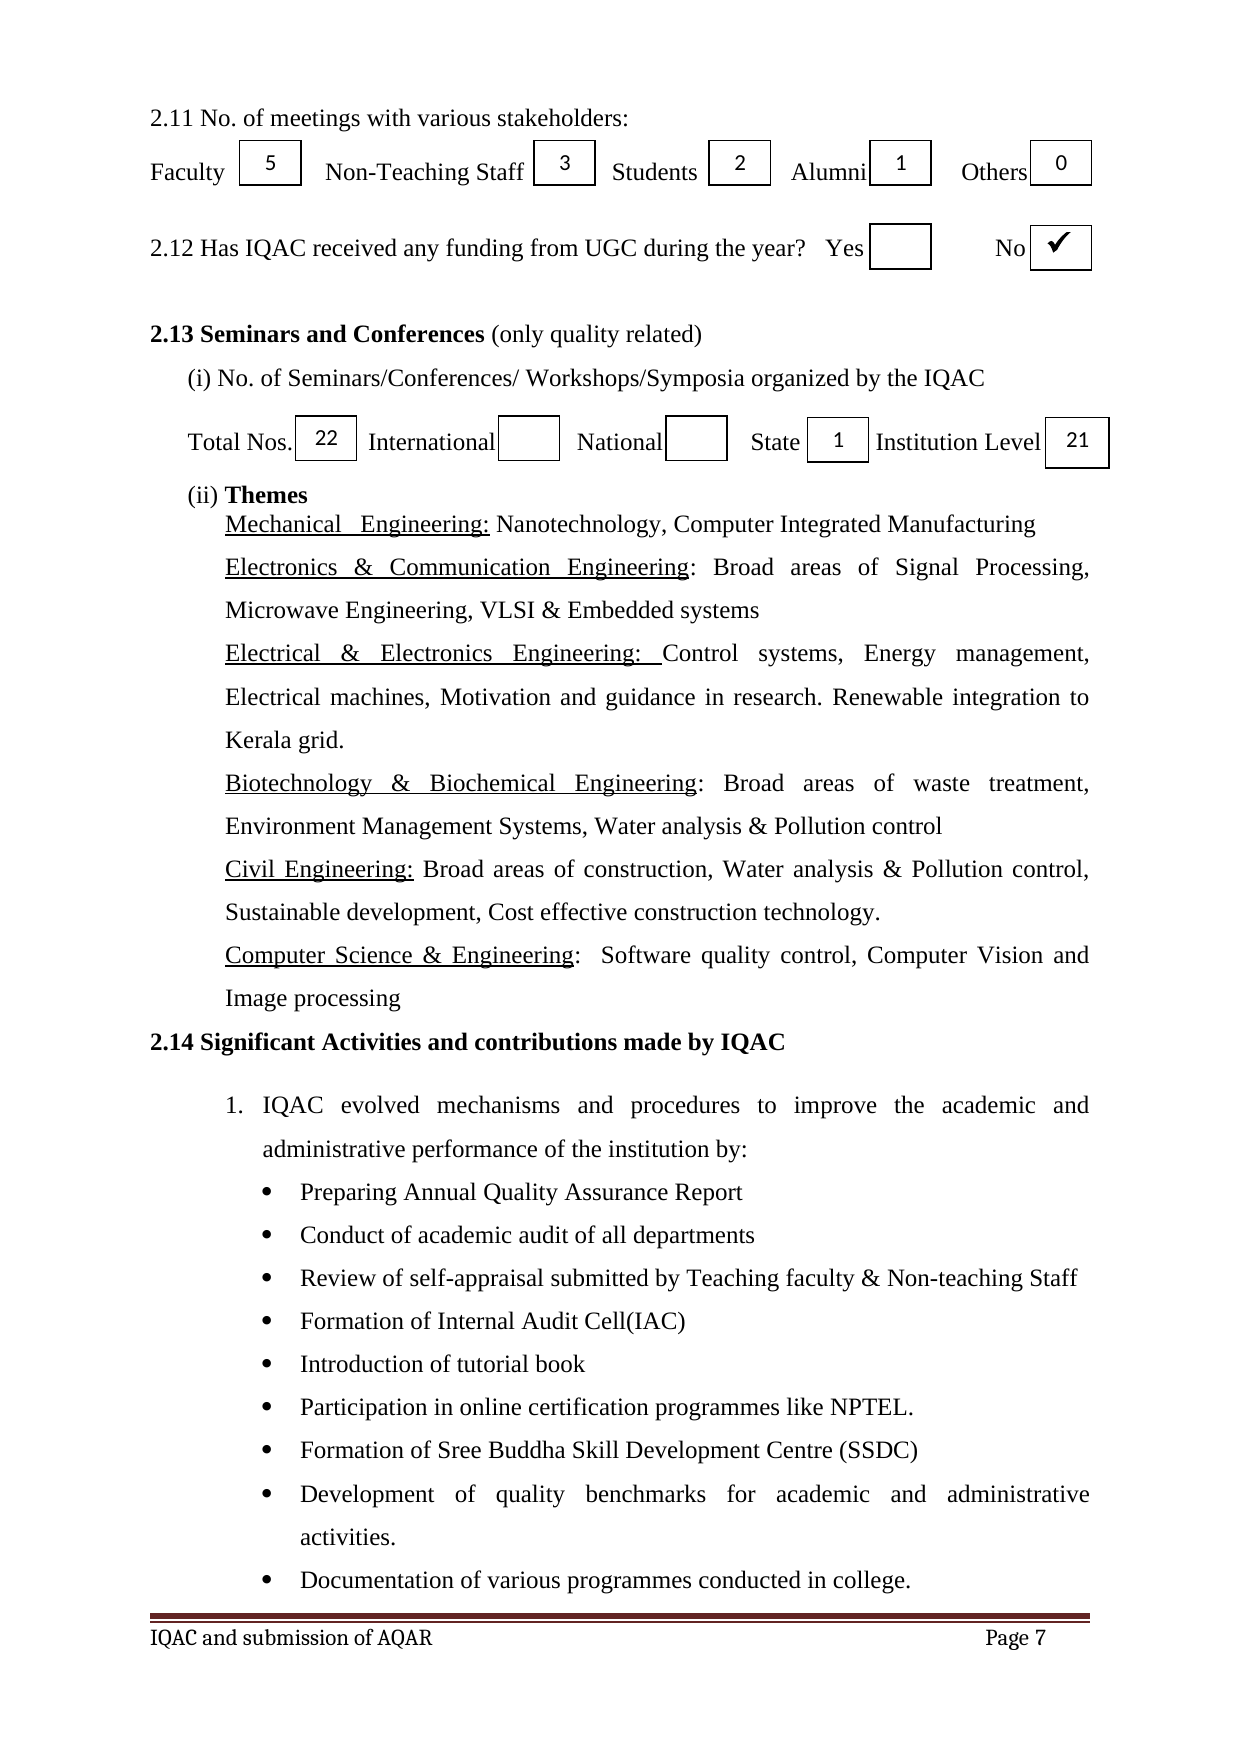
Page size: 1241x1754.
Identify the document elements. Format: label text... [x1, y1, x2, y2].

list IQAC evolved mechanisms and procedures to improve the academic and administrative performance of the institution by: [225, 1091, 1090, 1162]
list Introduction of tutorial book [262, 1349, 1090, 1378]
text Total Nos. International National State Institution Level [869, 427, 1045, 455]
text (ii) Themes [150, 480, 1090, 509]
list Preparing Annual Quality Assurance Report [262, 1177, 1090, 1206]
text Faculty Non-Teaching Staff Students Alumni Others [302, 157, 533, 186]
text Total Nos. International National State Institution Level [357, 427, 498, 455]
list Review of self-appraisal submitted by Teaching faculty & Non-teaching Staff [262, 1263, 1090, 1292]
text Faculty Non-Teaching Staff Students Alumni Others [596, 157, 708, 186]
text Total Nos. International National State Institution Level [150, 427, 295, 455]
text Electrical & Electronics Engineering: Control systems, Energy management, Electrical machines, Motivation and guidance in research. Renewable integration to Kerala grid. [225, 638, 1090, 753]
text 2.14 Significant Activities and contributions made by IQAC [150, 1027, 1090, 1055]
list Documentation of various programmes conducted in college. [262, 1565, 1090, 1594]
text Computer Science & Engineering: Software quality control, Computer Vision and Image processing [225, 940, 1090, 1012]
text 2.13 Seminars and Conferences (only quality related) [150, 319, 1090, 348]
text Electronics & Communication Engineering: Broad areas of Signal Processing, Microwave Engineering, VLSI & Embedded systems [225, 552, 1090, 624]
list Development of quality benchmarks for academic and administrative activities. [262, 1479, 1090, 1551]
list Conduct of academic audit of all departments [262, 1220, 1090, 1249]
list Participation in online certification programmes like NPTEL. [262, 1392, 1090, 1421]
text 2.12 Has IQAC received any funding from UGC during the year? Yes No [150, 233, 869, 262]
list Formation of Internal Audit Cell(IAC) [262, 1306, 1090, 1335]
list Formation of Sree Buddha Skill Development Centre (SSDC) [262, 1436, 1090, 1464]
text Biotechnology & Biochemical Engineering: Broad areas of waste treatment, Environment Management Systems, Water analysis & Pollution control [225, 768, 1090, 840]
text Civil Engineering: Broad areas of construction, Water analysis & Pollution control, Sustainable development, Cost effective construction technology. [225, 854, 1090, 926]
text Mechanical Engineering: Nanotechnology, Computer Integrated Manufacturing [225, 509, 1090, 538]
text (i) No. of Seminars/Conferences/ Workshops/Symposia organized by the IQAC [150, 363, 1090, 391]
